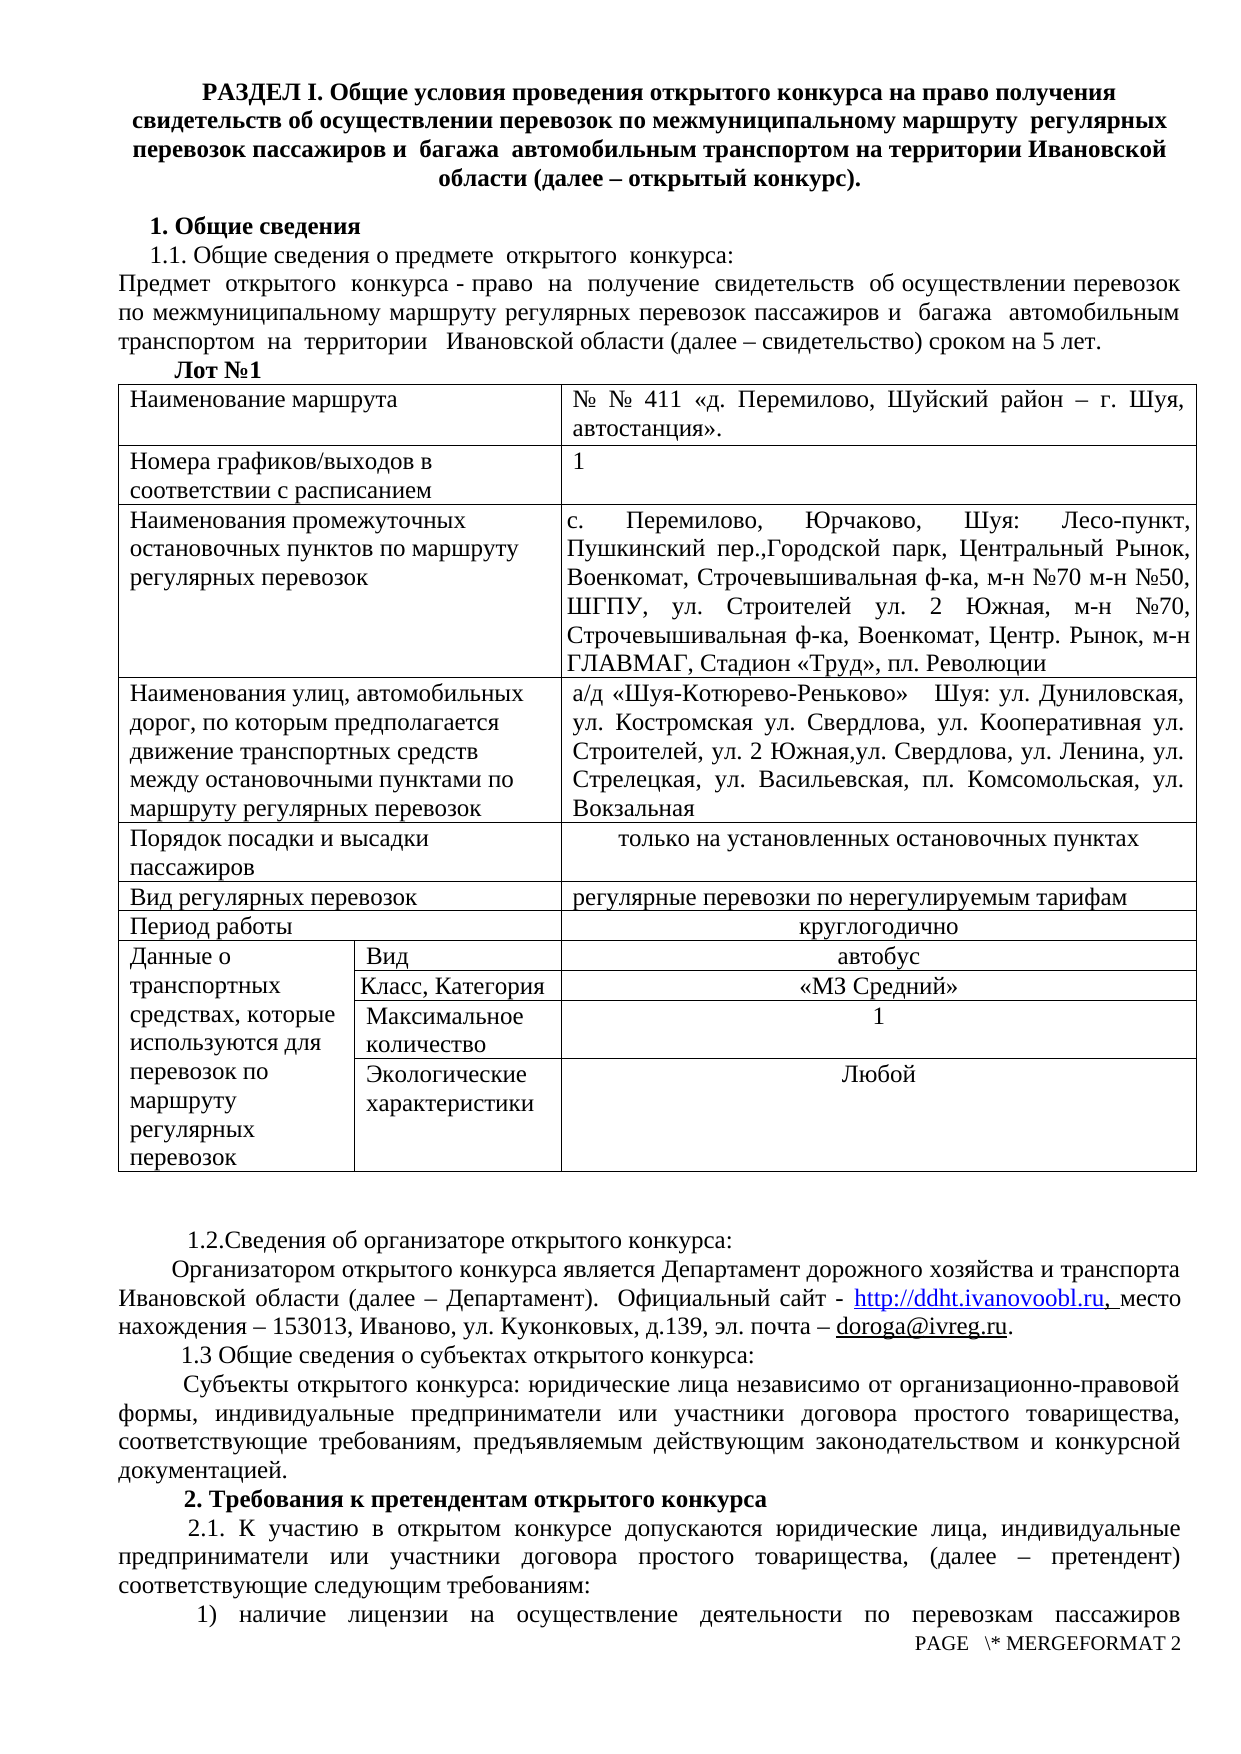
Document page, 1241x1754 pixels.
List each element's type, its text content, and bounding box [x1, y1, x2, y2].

table_cell Любой [562, 1059, 1196, 1171]
table_header № № 411 «д. Перемилово, Шуйский район – г. Шуя, автостанция». [562, 385, 1196, 445]
table_cell Вид регулярных перевозок [119, 882, 561, 910]
table_cell с. Перемилово, Юрчаково, Шуя: Лесо-пункт, Пушкинский пер.,Городской парк, Центральный Рынок, Военкомат, Строчевышивальная ф-ка, м-н №70 м-н №50, ШГПУ, ул. Строителей ул. 2 Южная, м-н №70, Строчевышивальная ф-ка, Военкомат, Центр. Рынок, м-н ГЛАВМАГ, Стадион «Труд», пл. Революции [562, 505, 1196, 677]
table_cell Наименования улиц, автомобильных дорог, по которым предполагается движение транспортных средств между остановочными пунктами по маршруту регулярных перевозок [119, 678, 561, 822]
table_header Наименование маршрута [119, 385, 561, 445]
text Лот №1 [118, 355, 1181, 383]
table_cell «МЗ Средний» [562, 971, 1196, 1000]
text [118, 1599, 1181, 1628]
table_cell Максимальное количество [355, 1001, 561, 1058]
text 1.2.Сведения об организаторе открытого конкурса: [118, 1225, 1181, 1254]
text 2.1. К участию в открытом конкурсе допускаются юридические лица, индивидуальные предприниматели или участники договора простого товарищества, (далее – претендент) соответствующие следующим требованиям: [118, 1513, 1181, 1599]
table_cell 1 [562, 1001, 1196, 1058]
table_cell Экологические характеристики [355, 1059, 561, 1171]
table_cell только на установленных остановочных пунктах [562, 823, 1196, 881]
table_cell Порядок посадки и высадки пассажиров [119, 823, 561, 881]
text 1.1. Общие сведения о предмете открытого конкурса: [118, 240, 1181, 268]
table_cell автобус [562, 941, 1196, 970]
table_cell 1 [562, 446, 1196, 504]
text 2. Требования к претендентам открытого конкурса [118, 1484, 1181, 1513]
table_cell а/д «Шуя-Котюрево-Реньково» Шуя: ул. Дуниловская, ул. Костромская ул. Свердлова, ул. Кооперативная ул. Строителей, ул. 2 Южная,ул. Свердлова, ул. Ленина, ул. Стрелецкая, ул. Васильевская, пл. Комсомольская, ул. Вокзальная [562, 678, 1196, 822]
text 1. Общие сведения [118, 211, 1181, 240]
table_cell регулярные перевозки по нерегулируемым тарифам [562, 882, 1196, 910]
table_cell Наименования промежуточных остановочных пунктов по маршруту регулярных перевозок [119, 505, 561, 677]
table_cell Класс, Категория [355, 971, 561, 1000]
table_cell круглогодично [562, 911, 1196, 940]
text Предмет открытого конкурса - право на получение свидетельств об осуществлении перевозок по межмуниципальному маршруту регулярных перевозок пассажиров и багажа автомобильным транспортом на территории Ивановской области (далее – свидетельство) сроком на 5 лет. [118, 268, 1181, 355]
text РАЗДЕЛ I. Общие условия проведения открытого конкурса на право получения свидетельств об осуществлении перевозок по межмуниципальному маршруту регулярных перевозок пассажиров и багажа автомобильным транспортом на территории Ивановской области (далее – открытый конкурс). [118, 77, 1181, 192]
table_cell Вид [355, 941, 561, 970]
text Организатором открытого конкурса является Департамент дорожного хозяйства и транспорта Ивановской области (далее – Департамент). Официальный сайт - http://ddht.ivanovoobl.ru, место нахождения – 153013, Иваново, ул. Куконковых, д.139, эл. почта – doroga@ivreg.ru. [118, 1254, 1181, 1340]
text 1.3 Общие сведения о субъектах открытого конкурса: [118, 1340, 1181, 1369]
table_cell Номера графиков/выходов в соответствии с расписанием [119, 446, 561, 504]
table_cell Период работы [119, 911, 561, 940]
table_cell Данные о транспортных средствах, которые используются для перевозок по маршруту регулярных перевозок [119, 941, 354, 1171]
text Субъекты открытого конкурса: юридические лица независимо от организационно-правовой формы, индивидуальные предприниматели или участники договора простого товарищества, соответствующие требованиям, предъявляемым действующим законодательством и конкурсной документацией. [118, 1369, 1181, 1484]
